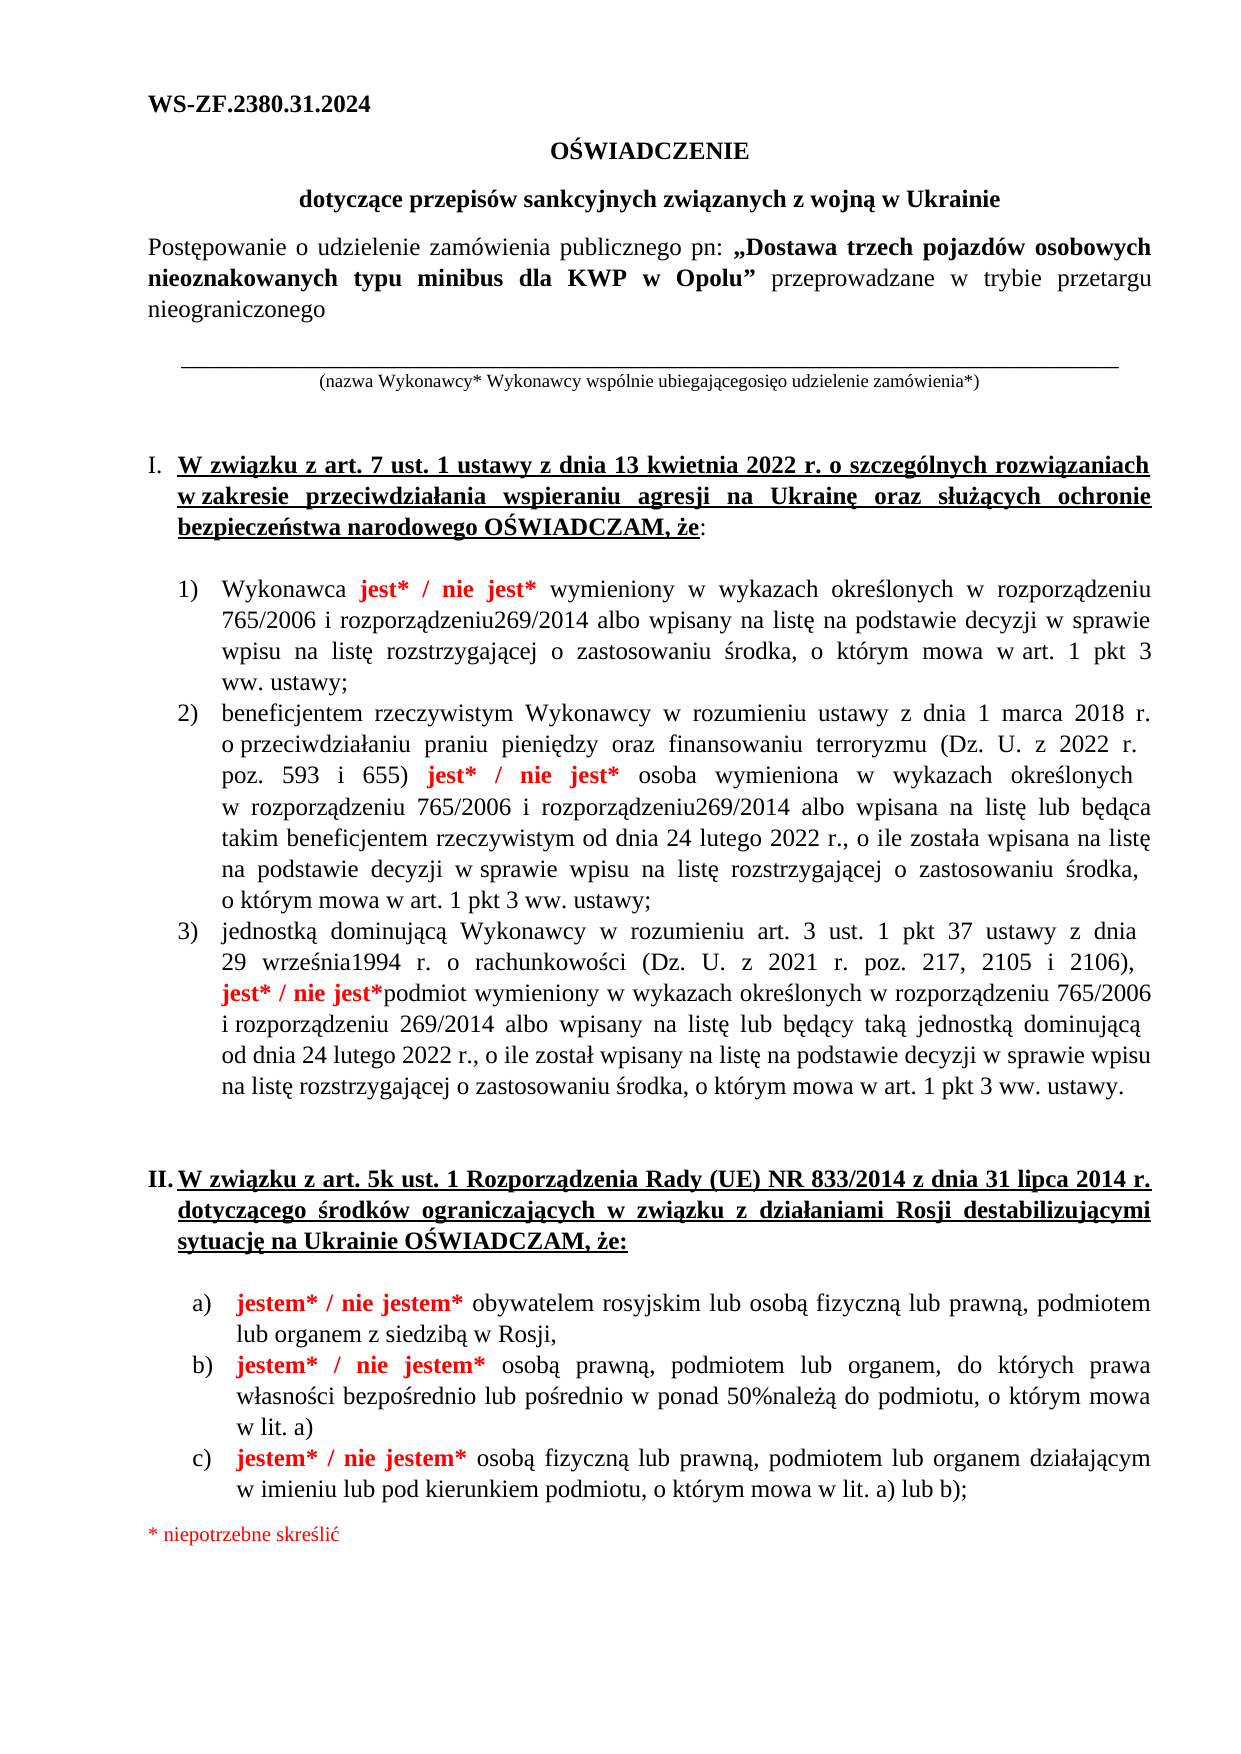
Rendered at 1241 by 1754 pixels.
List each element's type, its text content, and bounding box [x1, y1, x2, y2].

text * niepotrzebne skreślić [148, 1522, 1152, 1546]
list jestem* / nie jestem* osobą fizyczną lub prawną, podmiotem lub organem działającym w imieniu lub pod kierunkiem podmiotu, o którym mowa w lit. a) lub b); [192, 1443, 1152, 1503]
text ___________________________________________________________________________ [148, 342, 1152, 370]
list jestem* / nie jestem* osobą prawną, podmiotem lub organem, do których prawa własności bezpośrednio lub pośrednio w ponad 50%należą do podmiotu, o którym mowa w lit. a) [192, 1350, 1152, 1441]
list W związku z art. 5k ust. 1 Rozporządzenia Rady (UE) NR 833/2014 z dnia 31 lipca 2014 r. dotyczącego środków ograniczających w związku z działaniami Rosji destabilizującymi sytuację na Ukrainie OŚWIADCZAM, że: [148, 1164, 1152, 1255]
list jednostką dominującą Wykonawcy w rozumieniu art. 3 ust. 1 pkt 37 ustawy z dnia 29 września1994 r. o rachunkowości (Dz. U. z 2021 r. poz. 217, 2105 i 2106), jest* / nie jest*podmiot wymieniony w wykazach określonych w rozporządzeniu 765/2006 i rozporządzeniu 269/2014 albo wpisany na listę lub będący taką jednostką dominującą od dnia 24 lutego 2022 r., o ile został wpisany na listę na podstawie decyzji w sprawie wpisu na listę rozstrzygającej o zastosowaniu środka, o którym mowa w art. 1 pkt 3 ww. ustawy. [177, 916, 1152, 1100]
text (nazwa Wykonawcy* Wykonawcy wspólnie ubiegającegosięo udzielenie zamówienia*) [148, 370, 1152, 392]
list beneficjentem rzeczywistym Wykonawcy w rozumieniu ustawy z dnia 1 marca 2018 r. o przeciwdziałaniu praniu pieniędzy oraz finansowaniu terroryzmu (Dz. U. z 2022 r. poz. 593 i 655) jest* / nie jest* osoba wymieniona w wykazach określonych w rozporządzeniu 765/2006 i rozporządzeniu269/2014 albo wpisana na listę lub będąca takim beneficjentem rzeczywistym od dnia 24 lutego 2022 r., o ile została wpisana na listę na podstawie decyzji w sprawie wpisu na listę rozstrzygającej o zastosowaniu środka, o którym mowa w art. 1 pkt 3 ww. ustawy; [177, 698, 1152, 913]
list jestem* / nie jestem* obywatelem rosyjskim lub osobą fizyczną lub prawną, podmiotem lub organem z siedzibą w Rosji, [192, 1288, 1152, 1348]
list W związku z art. 7 ust. 1 ustawy z dnia 13 kwietnia 2022 r. o szczególnych rozwiązaniach w zakresie przeciwdziałania wspieraniu agresji na Ukrainę oraz służących ochronie bezpieczeństwa narodowego OŚWIADCZAM, że: [148, 450, 1152, 541]
list Wykonawca jest* / nie jest* wymieniony w wykazach określonych w rozporządzeniu 765/2006 i rozporządzeniu269/2014 albo wpisany na listę na podstawie decyzji w sprawie wpisu na listę rozstrzygającej o zastosowaniu środka, o którym mowa w art. 1 pkt 3 ww. ustawy; [177, 574, 1152, 696]
text WS-ZF.2380.31.2024 [148, 89, 1152, 117]
text Postępowanie o udzielenie zamówienia publicznego pn: „Dostawa trzech pojazdów osobowych nieoznakowanych typu minibus dla KWP w Opolu” przeprowadzane w trybie przetargu nieograniczonego [148, 232, 1152, 323]
text dotyczące przepisów sankcyjnych związanych z wojną w Ukrainie [148, 184, 1152, 213]
text OŚWIADCZENIE [148, 136, 1152, 165]
